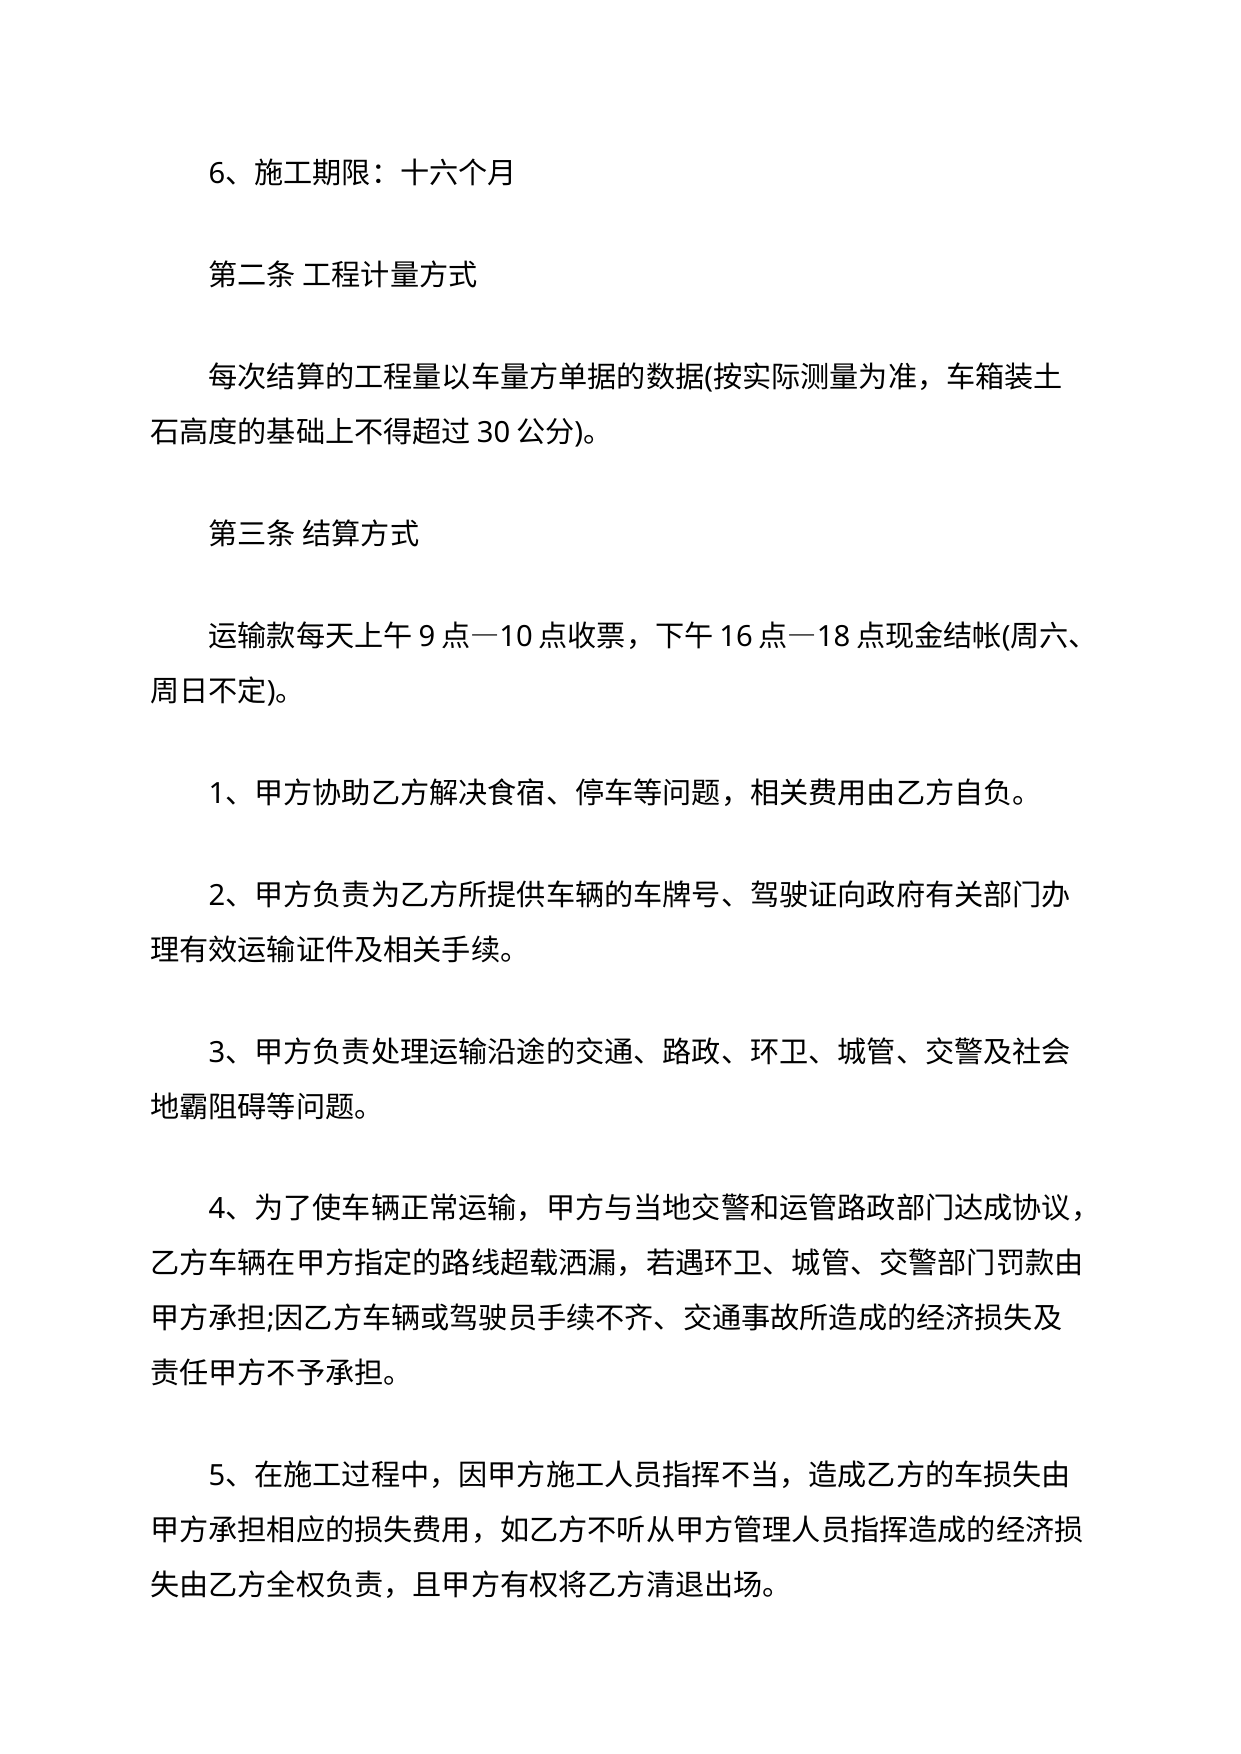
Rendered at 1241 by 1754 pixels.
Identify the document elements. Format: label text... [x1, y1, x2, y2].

text 1、甲方协助乙方解决食宿、停车等问题，相关费用由乙方自负。 [150, 769, 1090, 812]
text 3、甲方负责处理运输沿途的交通、路政、环卫、城管、交警及社会地霸阻碍等问题。 [150, 1028, 1090, 1126]
text 每次结算的工程量以车量方单据的数据(按实际测量为准，车箱装土石高度的基础上不得超过30公分)。 [150, 354, 1090, 451]
text 6、施工期限：十六个月 [150, 150, 1090, 192]
text 2、甲方负责为乙方所提供车辆的车牌号、驾驶证向政府有关部门办理有效运输证件及相关手续。 [150, 871, 1090, 969]
text 4、为了使车辆正常运输，甲方与当地交警和运管路政部门达成协议，乙方车辆在甲方指定的路线超载洒漏，若遇环卫、城管、交警部门罚款由甲方承担;因乙方车辆或驾驶员手续不齐、交通事故所造成的经济损失及责任甲方不予承担。 [150, 1185, 1090, 1392]
text 第三条 结算方式 [150, 511, 1090, 553]
text 运输款每天上午9点—10点收票，下午16点—18点现金结帐(周六、周日不定)。 [150, 612, 1090, 710]
text 5、在施工过程中，因甲方施工人员指挥不当，造成乙方的车损失由甲方承担相应的损失费用，如乙方不听从甲方管理人员指挥造成的经济损失由乙方全权负责，且甲方有权将乙方清退出场。 [150, 1452, 1090, 1604]
text 第二条 工程计量方式 [150, 252, 1090, 294]
